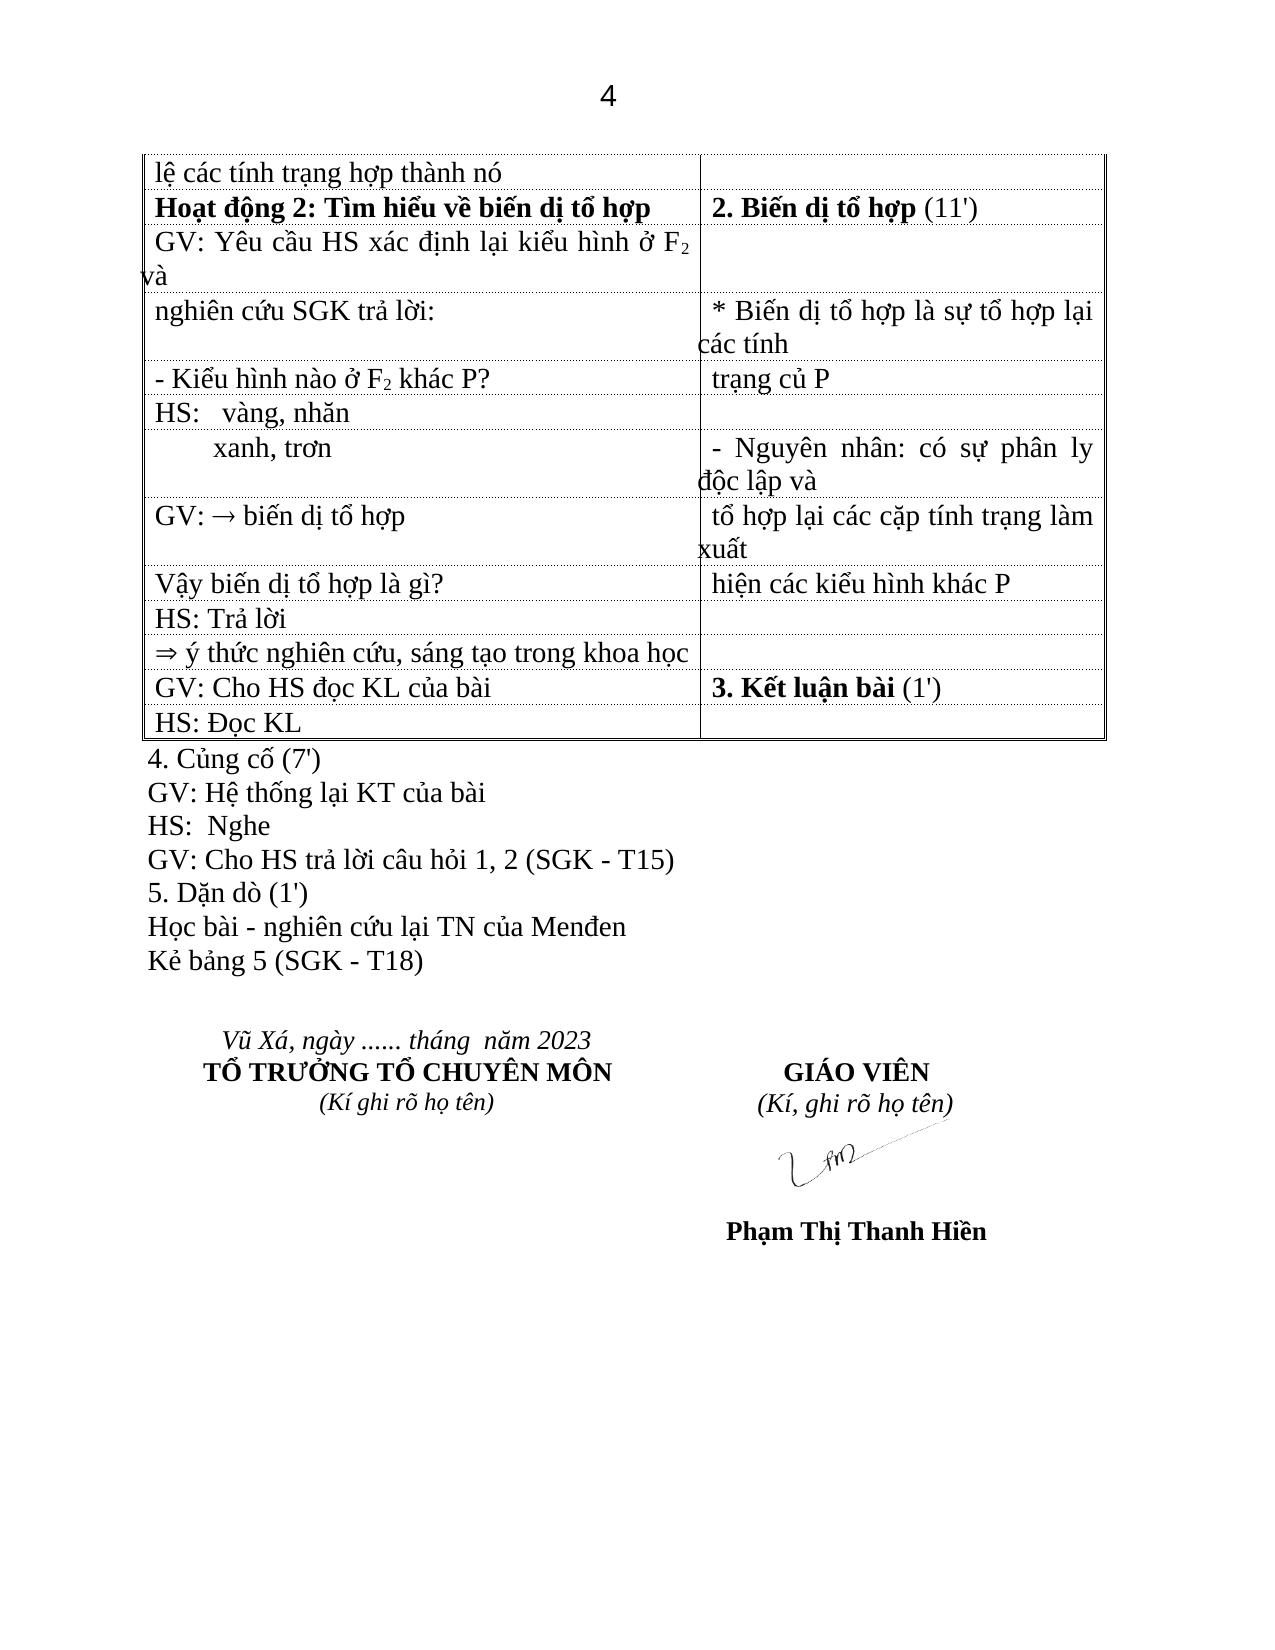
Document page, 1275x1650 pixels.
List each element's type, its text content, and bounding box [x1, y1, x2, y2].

text 4. Củng cố (7') [103, 741, 1098, 775]
table_cell Hoạt động 2: Tìm hiểu về biến dị tổ hợp [145, 189, 700, 223]
table_cell * Biến dị tổ hợp là sự tổ hợp lại các tính [701, 292, 1104, 360]
table_cell [701, 704, 1104, 738]
table_cell hiện các kiểu hình khác P [701, 565, 1104, 600]
table_cell trạng củ P [701, 360, 1104, 394]
table_cell [701, 634, 1104, 669]
table_cell GV: Cho HS đọc KL của bài [145, 669, 700, 704]
table_cell - Nguyên nhân: có sự phân ly độc lập và [701, 429, 1104, 497]
text Kẻ bảng 5 (SGK - T18) [103, 943, 1098, 976]
table_cell [701, 600, 1104, 634]
table_cell [701, 224, 1104, 292]
table_cell lệ các tính trạng hợp thành nó [145, 154, 700, 189]
table_cell Vậy biến dị tổ hợp là gì? [145, 565, 700, 600]
table_header GIÁO VIÊN (Kí, ghi rõ họ tên) Phạm Thị Thanh Hiền [709, 1025, 1004, 1454]
table_cell tổ hợp lại các cặp tính trạng làm xuất [701, 497, 1104, 565]
text Học bài - nghiên cứu lại TN của Menđen [103, 909, 1098, 943]
table_cell ý thức nghiên cứu, sáng tạo trong khoa học [145, 634, 700, 669]
table_cell HS: Trả lời [145, 600, 700, 634]
table_cell HS: Đọc KL [145, 704, 700, 738]
text GV: Cho HS trả lời câu hỏi 1, 2 (SGK - T15) [103, 842, 1098, 876]
table_header Vũ Xá, ngày ...... tháng năm 2023 TỔ TRƯỞNG TỔ CHUYÊN MÔN (Kí ghi rõ họ tên) [107, 1025, 709, 1454]
table_cell nghiên cứu SGK trả lời: [145, 292, 700, 360]
text 5. Dặn dò (1') [103, 876, 1098, 909]
table_cell 3. Kết luận bài (1') [701, 669, 1104, 704]
text HS: Nghe [103, 808, 1098, 842]
table_cell xanh, trơn [145, 429, 700, 497]
table_cell - Kiểu hình nào ở F2 khác P? [145, 360, 700, 394]
table_cell HS: vàng, nhăn [145, 394, 700, 429]
text GV: Hệ thống lại KT của bài [103, 775, 1098, 808]
picture [774, 1117, 954, 1215]
table_cell 2. Biến dị tổ hợp (11') [701, 189, 1104, 223]
table_cell GV: biến dị tổ hợp [145, 497, 700, 565]
table_cell [701, 394, 1104, 429]
table_cell GV: Yêu cầu HS xác định lại kiểu hình ở F2 và [145, 224, 700, 292]
table_cell [700, 154, 1104, 189]
